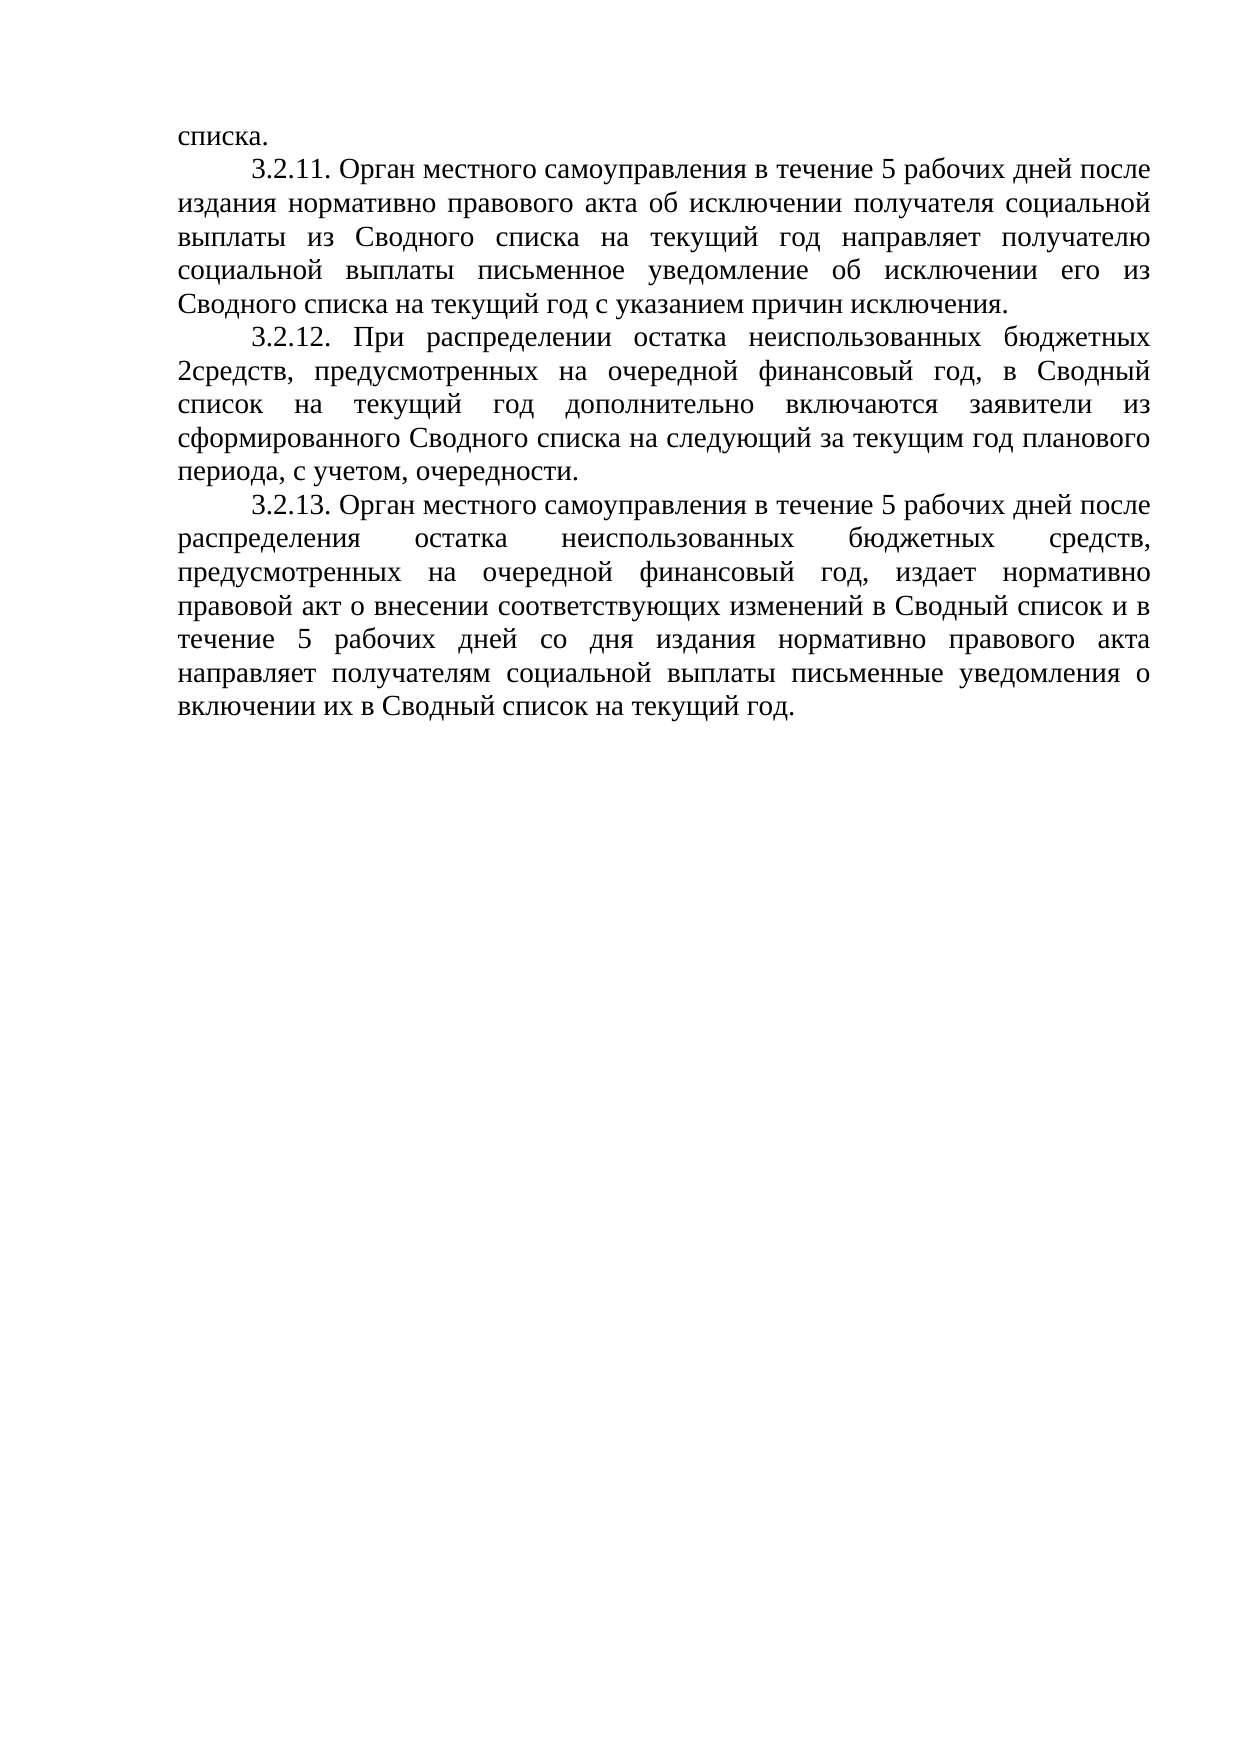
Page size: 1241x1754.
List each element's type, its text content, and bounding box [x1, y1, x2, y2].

text 3.2.13. Орган местного самоуправления в течение 5 рабочих дней после распределения остатка неиспользованных бюджетных средств, предусмотренных на очередной финансовый год, издает нормативно правовой акт о внесении соответствующих изменений в Сводный список и в течение 5 рабочих дней со дня издания нормативно правового акта направляет получателям социальной выплаты письменные уведомления о включении их в Сводный список на текущий год. [177, 487, 1152, 722]
text 3.2.12. При распределении остатка неиспользованных бюджетных 2средств, предусмотренных на очередной финансовый год, в Сводный список на текущий год дополнительно включаются заявители из сформированного Сводного списка на следующий за текущим год планового периода, с учетом, очередности. [177, 319, 1152, 487]
text 3.2.11. Орган местного самоуправления в течение 5 рабочих дней после издания нормативно правового акта об исключении получателя социальной выплаты из Сводного списка на текущий год направляет получателю социальной выплаты письменное уведомление об исключении его из Сводного списка на текущий год с указанием причин исключения. [177, 152, 1152, 319]
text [177, 118, 1152, 152]
